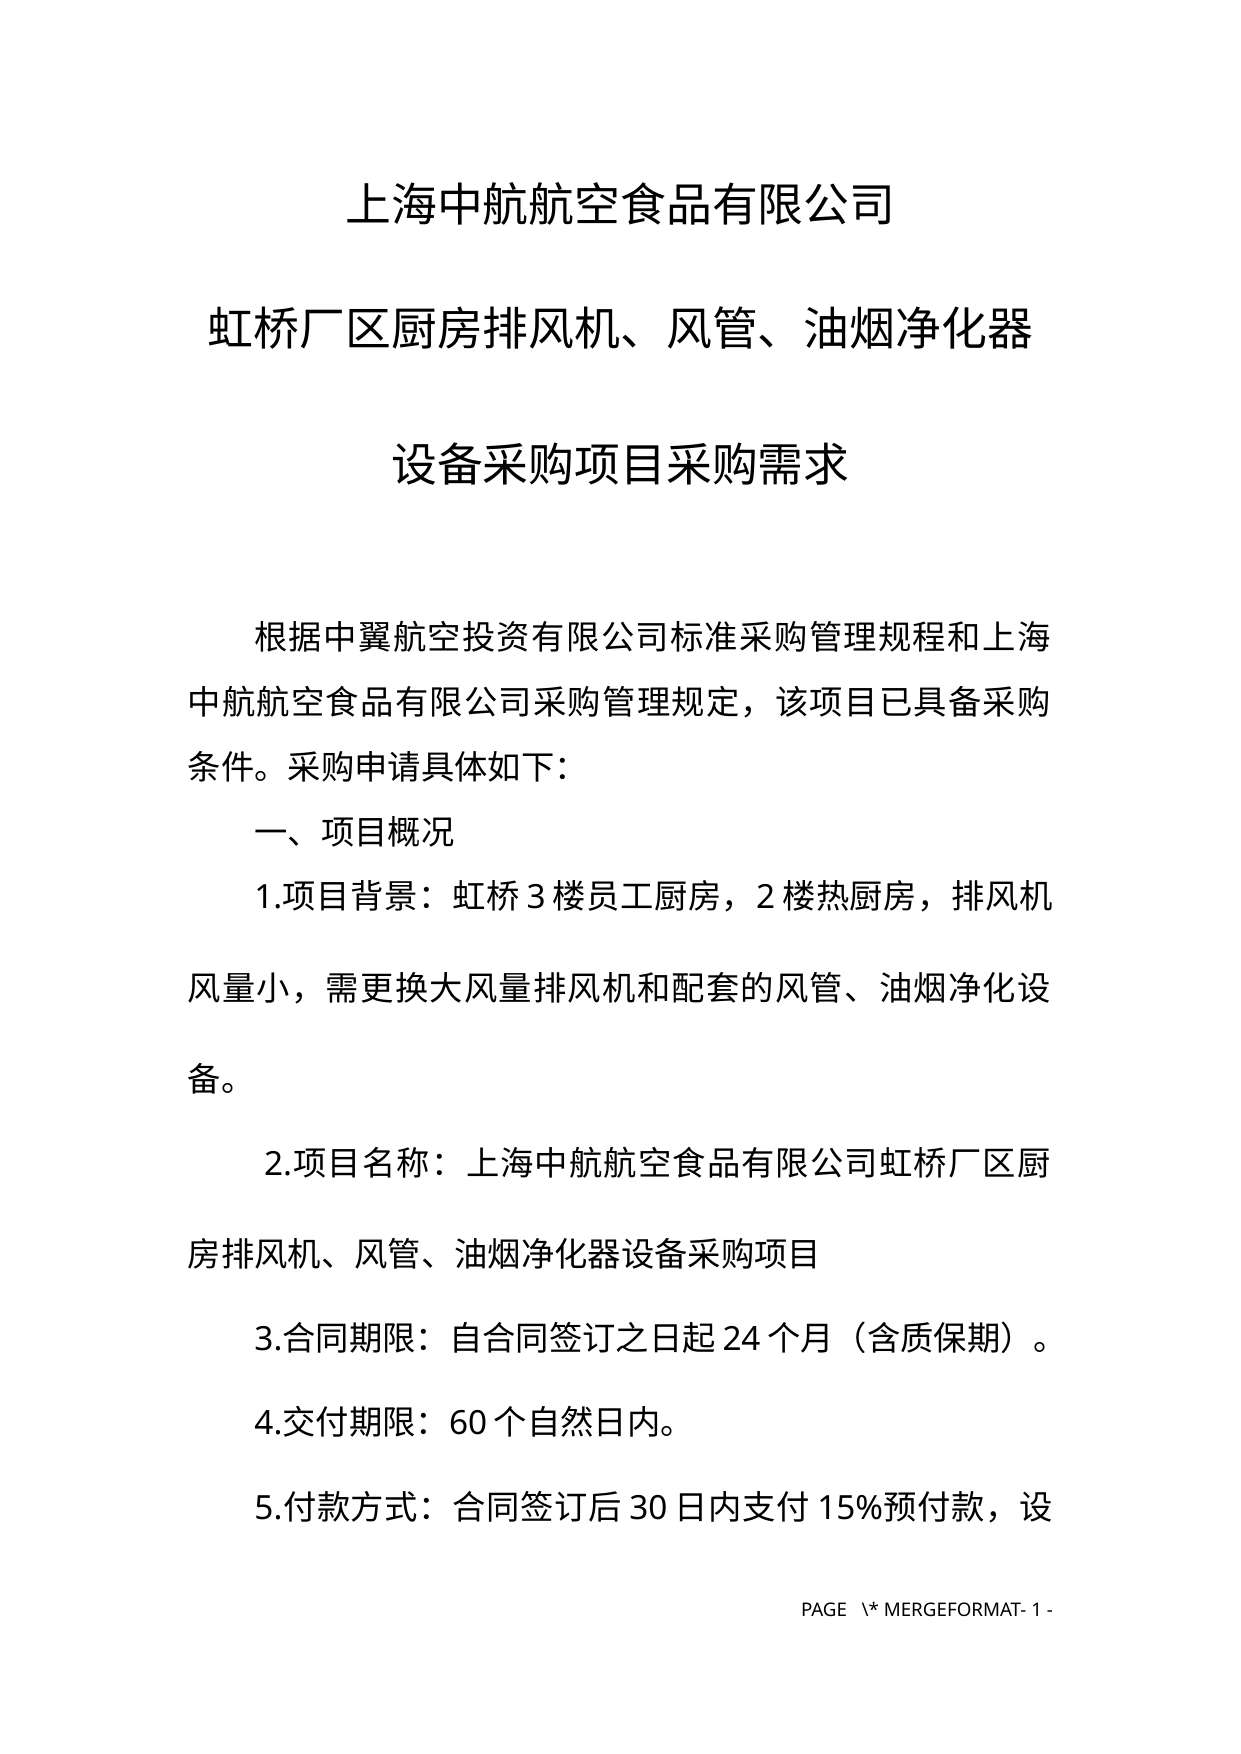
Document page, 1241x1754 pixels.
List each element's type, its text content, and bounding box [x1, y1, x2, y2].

text 上海中航航空食品有限公司 [187, 153, 1053, 250]
text 4.交付期限：60个自然日内。 [187, 1388, 1053, 1453]
text 一、项目概况 [187, 797, 1053, 862]
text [187, 1472, 1053, 1537]
text 1.项目背景：虹桥3楼员工厨房，2楼热厨房，排风机风量小，需更换大风量排风机和配套的风管、油烟净化设备。 [187, 862, 1053, 1109]
text 2.项目名称：上海中航航空食品有限公司虹桥厂区厨房排风机、风管、油烟净化器设备采购项目 [187, 1128, 1053, 1284]
text 根据中翼航空投资有限公司标准采购管理规程和上海中航航空食品有限公司采购管理规定，该项目已具备采购条件。采购申请具体如下： [187, 602, 1053, 797]
text 3.合同期限：自合同签订之日起24个月（含质保期）。 [187, 1303, 1053, 1368]
text 虹桥厂区厨房排风机、风管、油烟净化器设备采购项目采购需求 [187, 277, 1053, 511]
